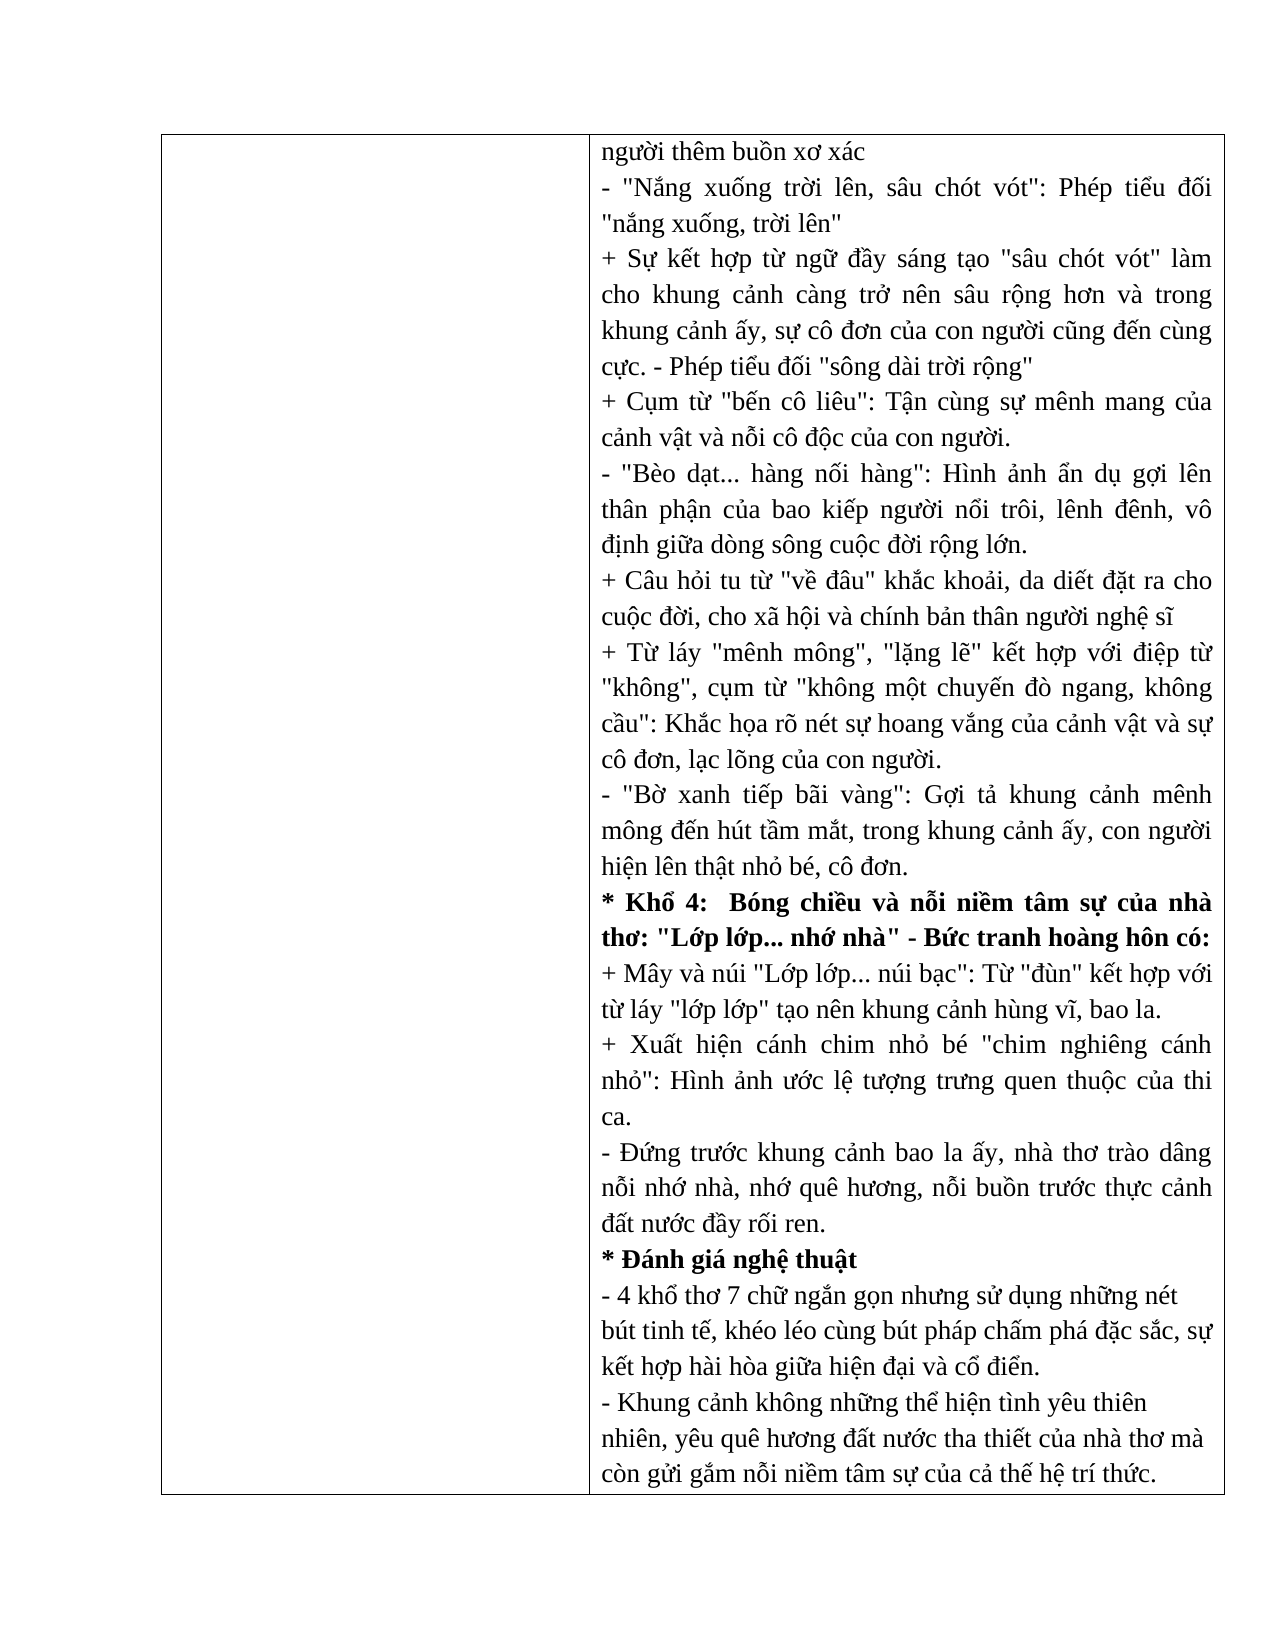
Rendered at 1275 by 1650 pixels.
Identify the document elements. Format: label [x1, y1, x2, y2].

table_cell [162, 135, 589, 1493]
table_cell [590, 135, 1224, 1493]
